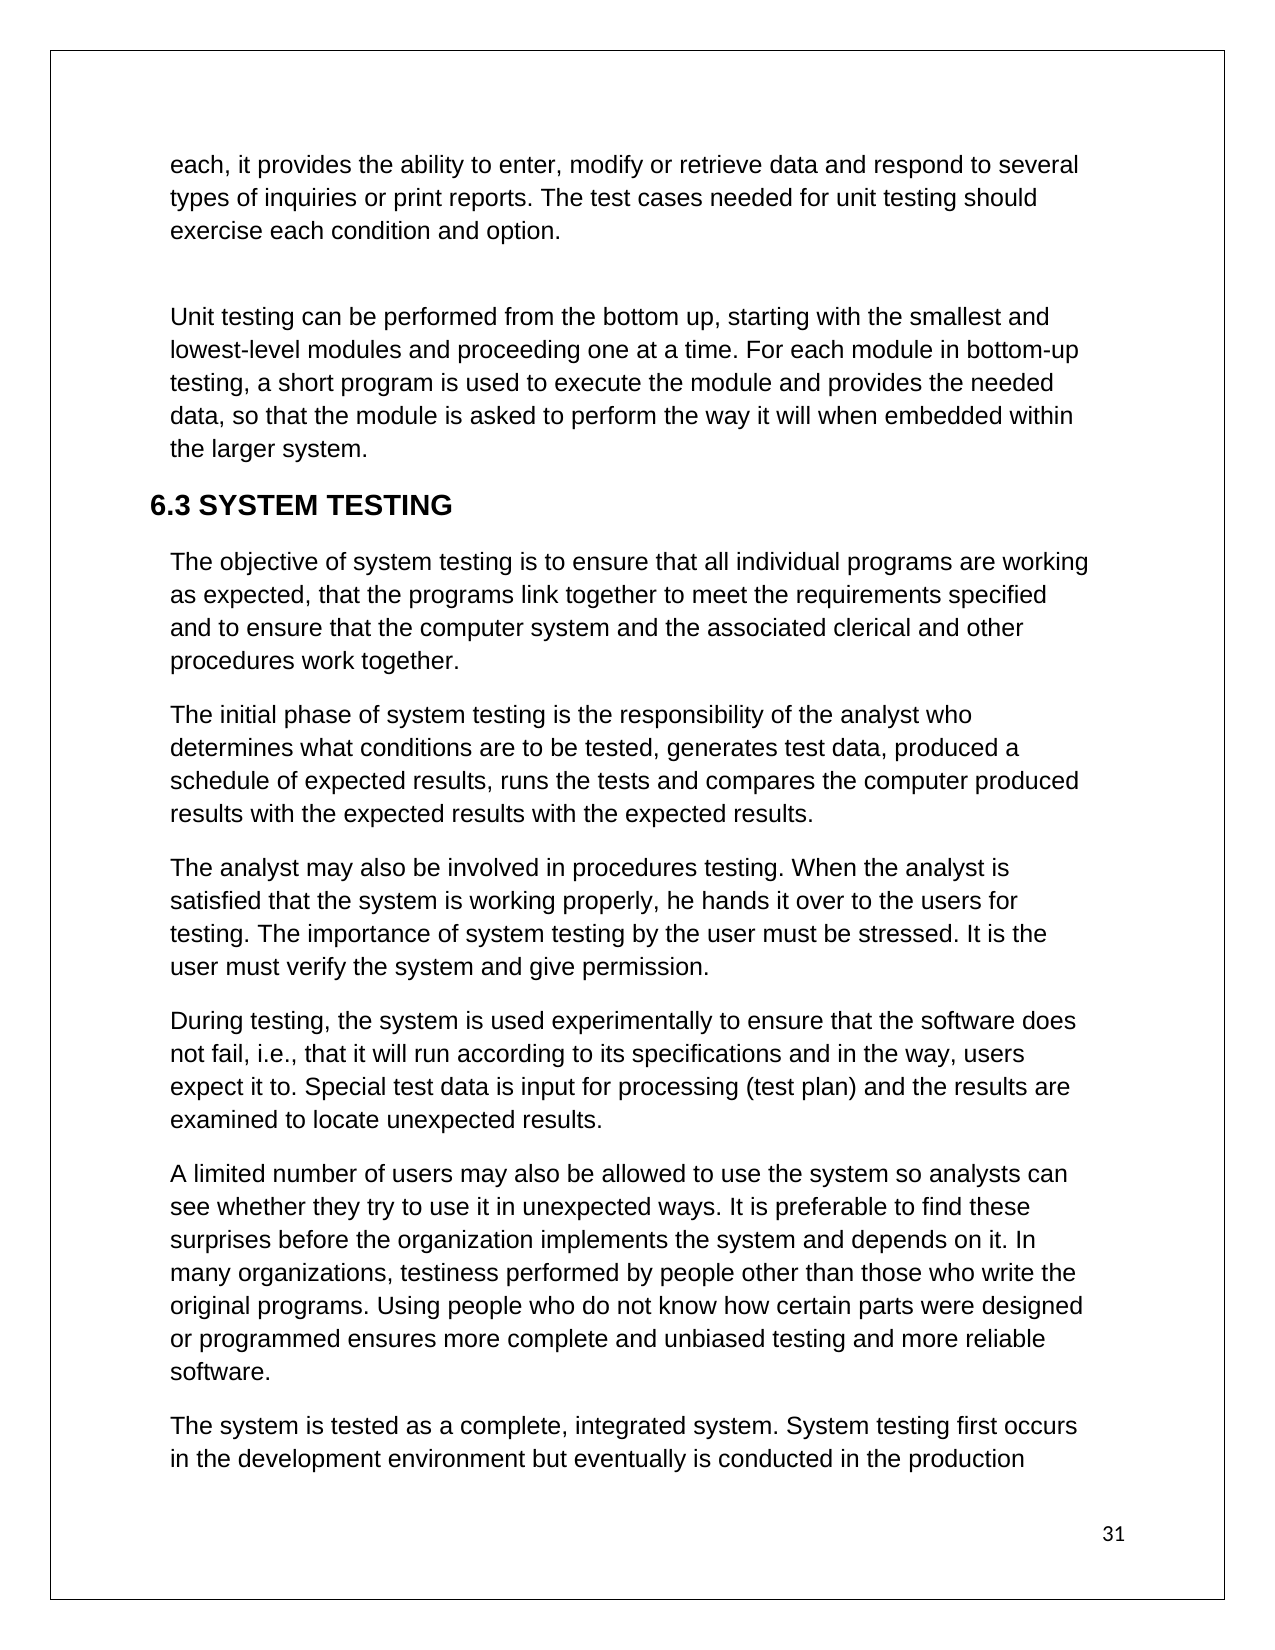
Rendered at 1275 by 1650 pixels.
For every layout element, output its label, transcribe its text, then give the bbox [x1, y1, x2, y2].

text Unit testing can be performed from the bottom up, starting with the smallest and lowest-level modules and proceeding one at a time. For each module in bottom-up testing, a short program is used to execute the module and provides the needed data, so that the module is asked to perform the way it will when embedded within the larger system. [170, 302, 1091, 462]
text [170, 150, 1091, 245]
text During testing, the system is used experimentally to ensure that the software does not fail, i.e., that it will run according to its specifications and in the way, users expect it to. Special test data is input for processing (test plan) and the results are examined to locate unexpected results. [170, 1006, 1091, 1133]
text The objective of system testing is to ensure that all individual programs are working as expected, that the programs link together to meet the requirements specified and to ensure that the computer system and the associated clerical and other procedures work together. [170, 547, 1091, 675]
text The analyst may also be involved in procedures testing. When the analyst is satisfied that the system is working properly, he hands it over to the users for testing. The importance of system testing by the user must be stressed. It is the user must verify the system and give permission. [170, 853, 1091, 981]
text The initial phase of system testing is the responsibility of the analyst who determines what conditions are to be tested, generates test data, produced a schedule of expected results, runs the tests and compares the computer produced results with the expected results with the expected results. [170, 700, 1091, 828]
text 6.3 SYSTEM TESTING [150, 488, 1091, 521]
text A limited number of users may also be allowed to use the system so analysts can see whether they try to use it in unexpected ways. It is preferable to find these surprises before the organization implements the system and depends on it. In many organizations, testiness performed by people other than those who write the original programs. Using people who do not know how certain parts were designed or programmed ensures more complete and unbiased testing and more reliable software. [170, 1159, 1091, 1386]
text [170, 1411, 1091, 1472]
